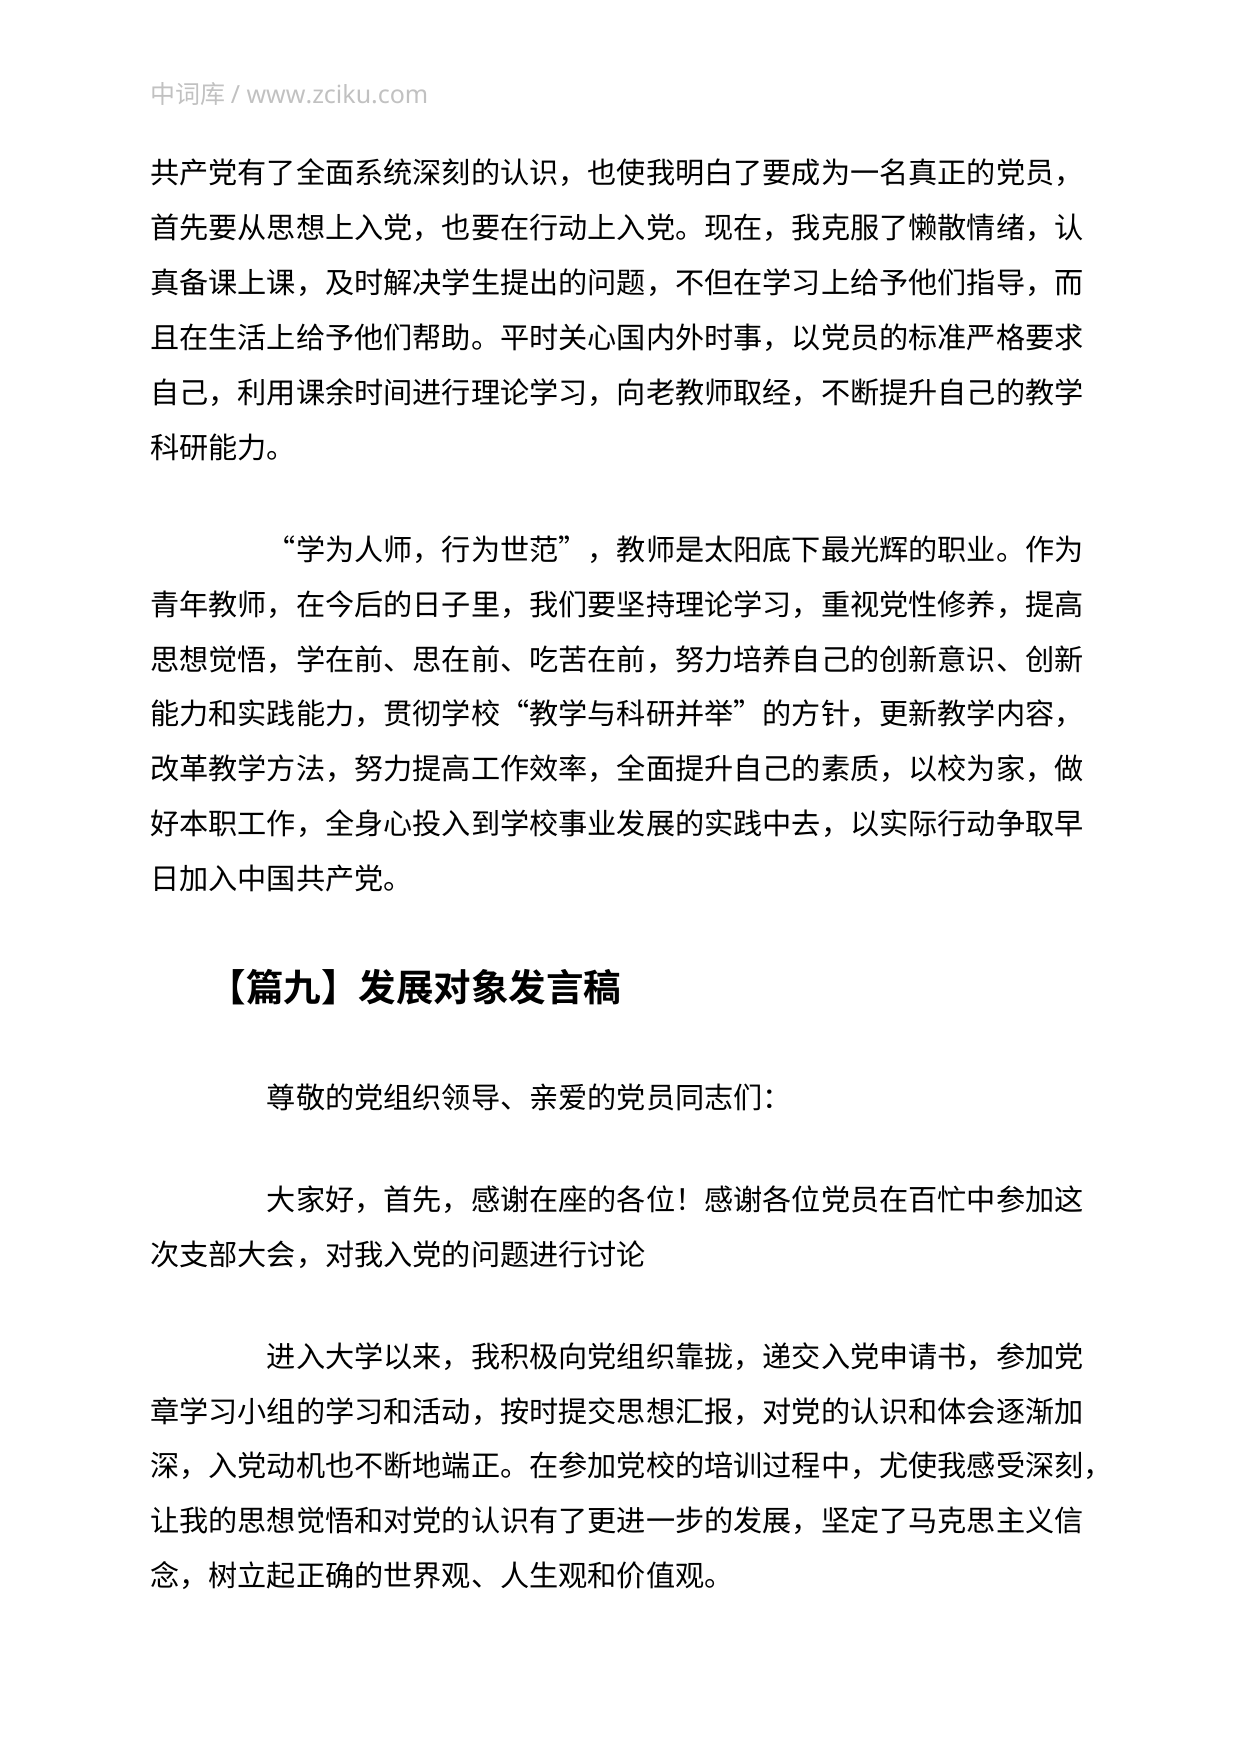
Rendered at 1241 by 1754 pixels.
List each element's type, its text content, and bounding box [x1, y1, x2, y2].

text 尊敬的党组织领导、亲爱的党员同志们： [150, 1075, 1090, 1117]
text 进入大学以来，我积极向党组织靠拢，递交入党申请书，参加党章学习小组的学习和活动，按时提交思想汇报，对党的认识和体会逐渐加深，入党动机也不断地端正。在参加党校的培训过程中，尤使我感受深刻，让我的思想觉悟和对党的认识有了更进一步的发展，坚定了马克思主义信念，树立起正确的世界观、人生观和价值观。 [150, 1333, 1090, 1595]
text “学为人师，行为世范”，教师是太阳底下最光辉的职业。作为青年教师，在今后的日子里，我们要坚持理论学习，重视党性修养，提高思想觉悟，学在前、思在前、吃苦在前，努力培养自己的创新意识、创新能力和实践能力，贯彻学校“教学与科研并举”的方针，更新教学内容，改革教学方法，努力提高工作效率，全面提升自己的素质，以校为家，做好本职工作，全身心投入到学校事业发展的实践中去，以实际行动争取早日加入中国共产党。 [150, 526, 1090, 898]
text 大家好，首先，感谢在座的各位！感谢各位党员在百忙中参加这次支部大会，对我入党的问题进行讨论 [150, 1177, 1090, 1274]
text 【篇九】发展对象发言稿 [150, 957, 1090, 1012]
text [150, 150, 1090, 467]
